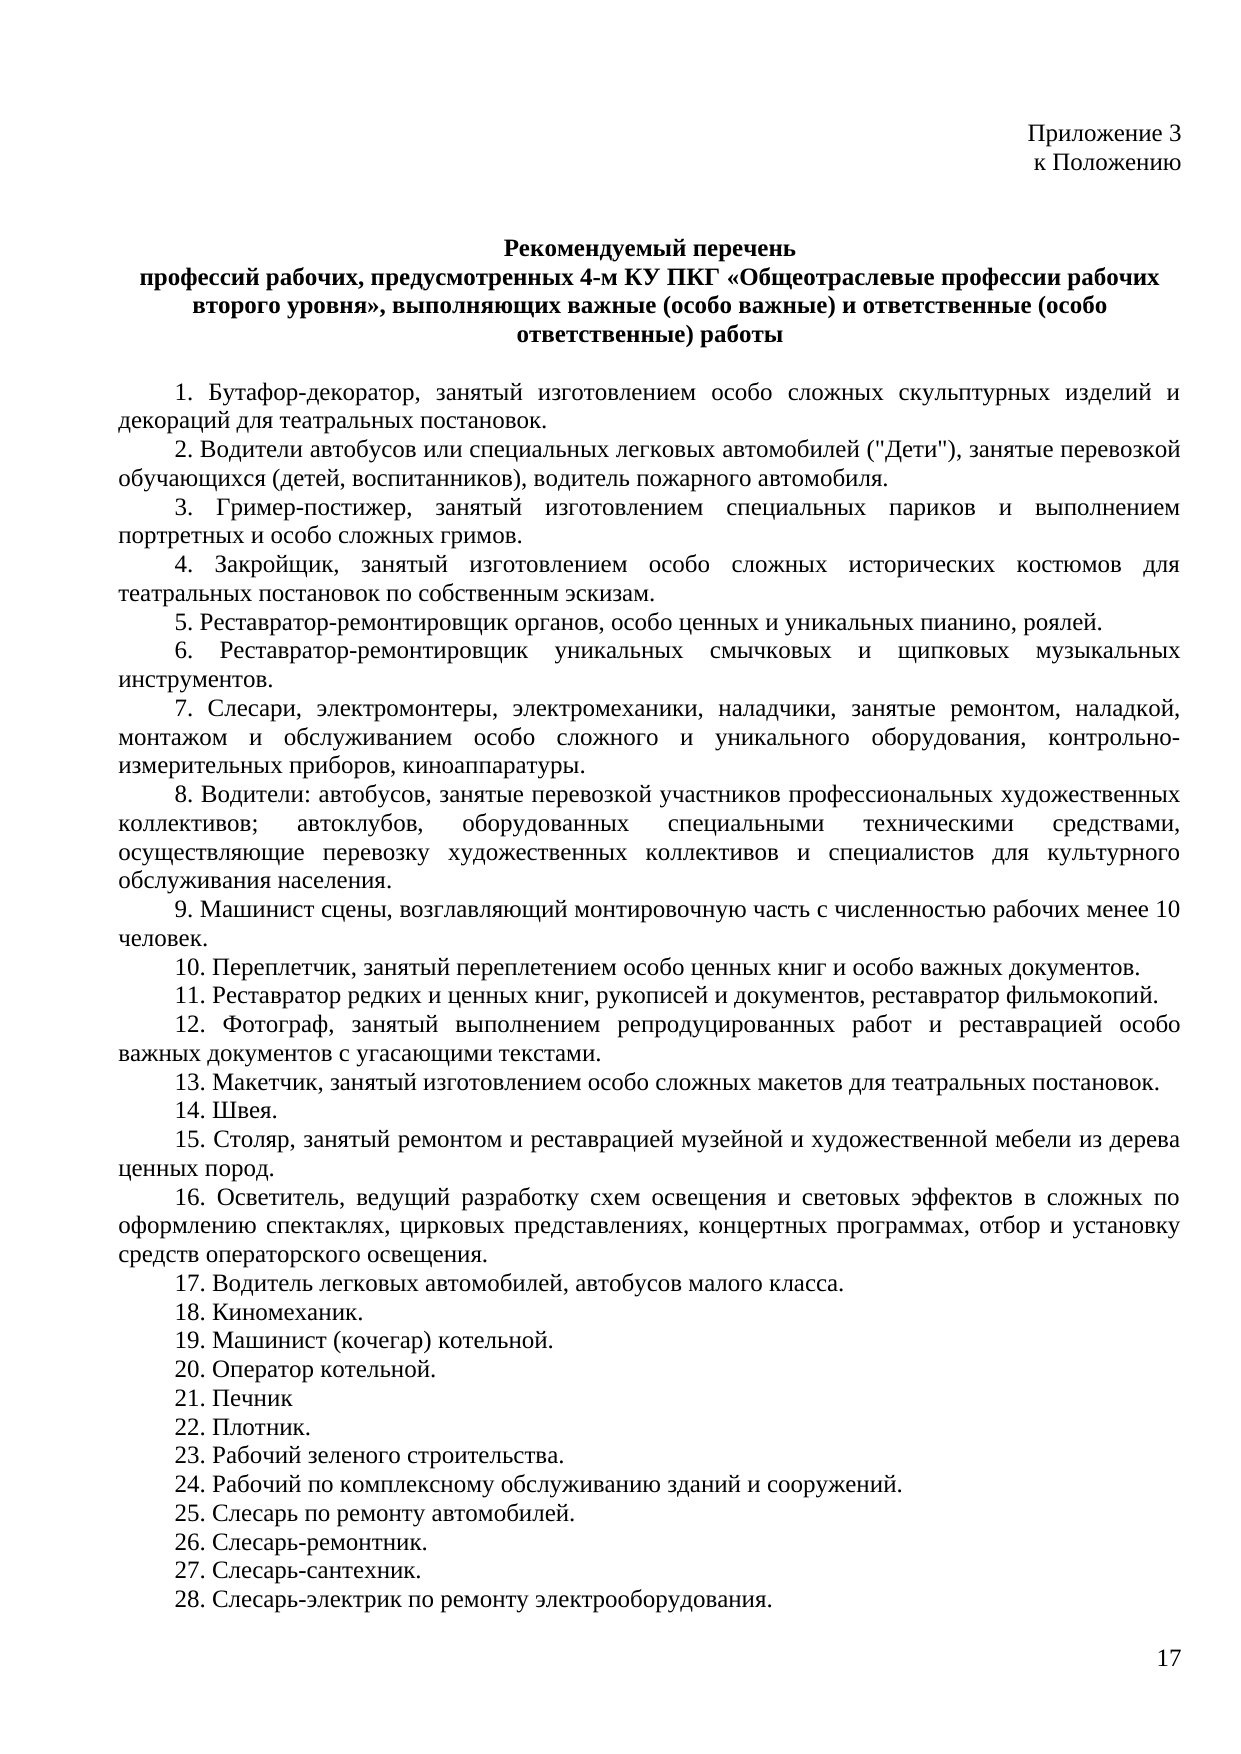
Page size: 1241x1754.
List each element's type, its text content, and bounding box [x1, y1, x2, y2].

text 2. Водители автобусов или специальных легковых автомобилей ("Дети"), занятые перевозкой обучающихся (детей, воспитанников), водитель пожарного автомобиля. [118, 434, 1181, 492]
text 4. Закройщик, занятый изготовлением особо сложных исторических костюмов для театральных постановок по собственным эскизам. [118, 549, 1181, 607]
text 11. Реставратор редких и ценных книг, рукописей и документов, реставратор фильмокопий. [118, 981, 1181, 1009]
text 26. Слесарь-ремонтник. [118, 1527, 1181, 1556]
text 23. Рабочий зеленого строительства. [118, 1441, 1181, 1469]
text 22. Плотник. [118, 1412, 1181, 1441]
text 6. Реставратор-ремонтировщик уникальных смычковых и щипковых музыкальных инструментов. [118, 636, 1181, 693]
text 7. Слесари, электромонтеры, электромеханики, наладчики, занятые ремонтом, наладкой, монтажом и обслуживанием особо сложного и уникального оборудования, контрольно-измерительных приборов, киноаппаратуры. [118, 693, 1181, 779]
text 16. Осветитель, ведущий разработку схем освещения и световых эффектов в сложных по оформлению спектаклях, цирковых представлениях, концертных программах, отбор и установку средств операторского освещения. [118, 1182, 1181, 1268]
subtitle Приложение 3 [118, 118, 1181, 147]
text 14. Швея. [118, 1096, 1181, 1124]
text 25. Слесарь по ремонту автомобилей. [118, 1498, 1181, 1527]
text 5. Реставратор-ремонтировщик органов, особо ценных и уникальных пианино, роялей. [118, 607, 1181, 636]
text 19. Машинист (кочегар) котельной. [118, 1326, 1181, 1354]
text 28. Слесарь-электрик по ремонту электрооборудования. [118, 1584, 1181, 1613]
text 17. Водитель легковых автомобилей, автобусов малого класса. [118, 1268, 1181, 1297]
text 3. Гример-постижер, занятый изготовлением специальных париков и выполнением портретных и особо сложных гримов. [118, 492, 1181, 549]
text Рекомендуемый перечень [118, 233, 1181, 262]
text 21. Печник [118, 1383, 1181, 1412]
text 9. Машинист сцены, возглавляющий монтировочную часть с численностью рабочих менее 10 человек. [118, 894, 1181, 952]
text 10. Переплетчик, занятый переплетением особо ценных книг и особо важных документов. [118, 952, 1181, 981]
text 27. Слесарь-сантехник. [118, 1556, 1181, 1584]
text 8. Водители: автобусов, занятые перевозкой участников профессиональных художественных коллективов; автоклубов, оборудованных специальными техническими средствами, осуществляющие перевозку художественных коллективов и специалистов для культурного обслуживания населения. [118, 779, 1181, 894]
text к Положению [118, 147, 1181, 176]
text 20. Оператор котельной. [118, 1354, 1181, 1383]
text 1. Бутафор-декоратор, занятый изготовлением особо сложных скульптурных изделий и декораций для театральных постановок. [118, 377, 1181, 434]
text 13. Макетчик, занятый изготовлением особо сложных макетов для театральных постановок. [118, 1067, 1181, 1096]
text 24. Рабочий по комплексному обслуживанию зданий и сооружений. [118, 1469, 1181, 1498]
text 12. Фотограф, занятый выполнением репродуцированных работ и реставрацией особо важных документов с угасающими текстами. [118, 1009, 1181, 1067]
text 18. Киномеханик. [118, 1297, 1181, 1326]
text 15. Столяр, занятый ремонтом и реставрацией музейной и художественной мебели из дерева ценных пород. [118, 1124, 1181, 1182]
text профессий рабочих, предусмотренных 4-м КУ ПКГ «Общеотраслевые профессии рабочих второго уровня», выполняющих важные (особо важные) и ответственные (особо ответственные) работы [118, 262, 1181, 348]
